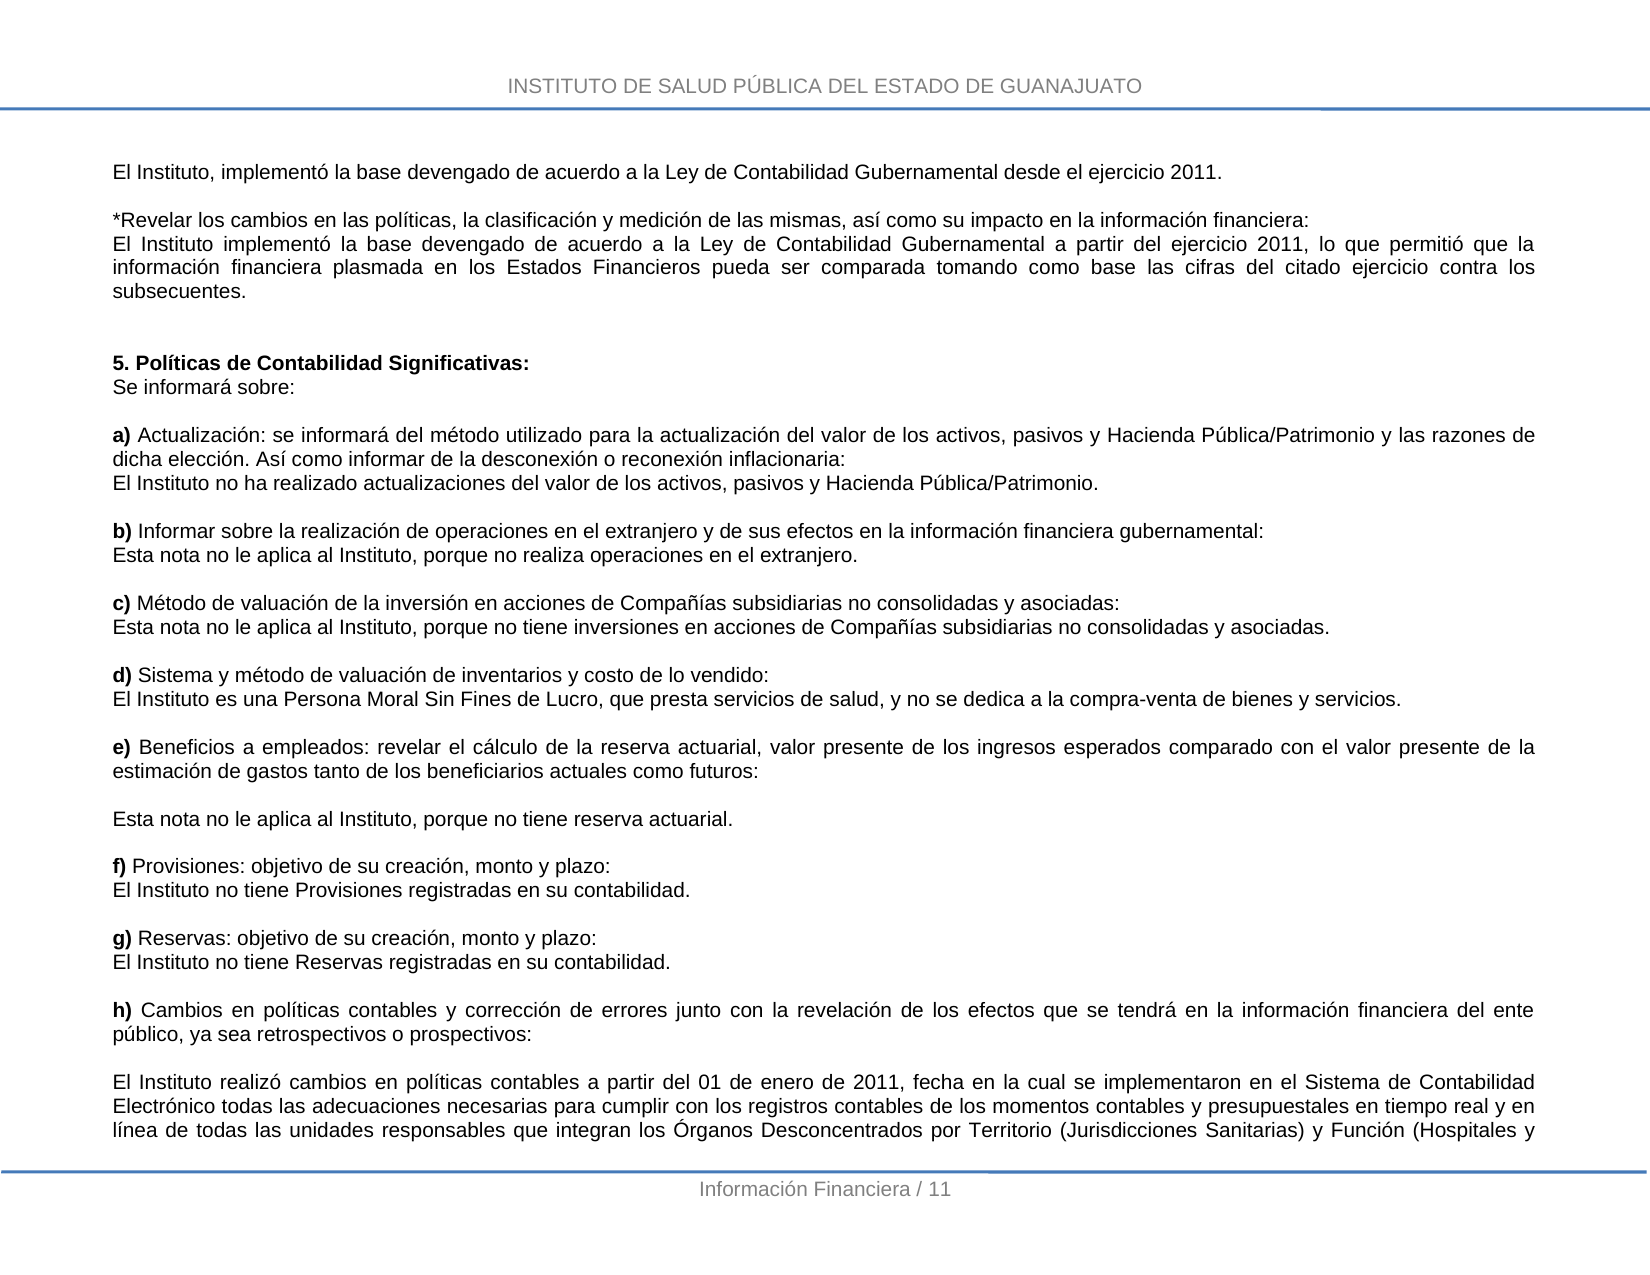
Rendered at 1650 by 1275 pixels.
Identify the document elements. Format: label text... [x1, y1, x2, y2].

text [112, 1070, 1538, 1142]
text b) Informar sobre la realización de operaciones en el extranjero y de sus efectos en la información financiera gubernamental: [112, 519, 1538, 543]
text e) Beneficios a empleados: revelar el cálculo de la reserva actuarial, valor presente de los ingresos esperados comparado con el valor presente de la estimación de gastos tanto de los beneficiarios actuales como futuros: [112, 734, 1538, 782]
text 5. Políticas de Contabilidad Significativas: [112, 351, 1538, 375]
text El Instituto implementó la base devengado de acuerdo a la Ley de Contabilidad Gubernamental a partir del ejercicio 2011, lo que permitió que la información financiera plasmada en los Estados Financieros pueda ser comparada tomando como base las cifras del citado ejercicio contra los subsecuentes. [112, 231, 1538, 303]
text Esta nota no le aplica al Instituto, porque no tiene inversiones en acciones de Compañías subsidiarias no consolidadas y asociadas. [112, 615, 1538, 639]
text h) Cambios en políticas contables y corrección de errores junto con la revelación de los efectos que se tendrá en la información financiera del ente público, ya sea retrospectivos o prospectivos: [112, 998, 1538, 1046]
text El Instituto, implementó la base devengado de acuerdo a la Ley de Contabilidad Gubernamental desde el ejercicio 2011. [112, 159, 1538, 183]
text El Instituto no ha realizado actualizaciones del valor de los activos, pasivos y Hacienda Pública/Patrimonio. [112, 471, 1538, 495]
text g) Reservas: objetivo de su creación, monto y plazo: [112, 926, 1538, 950]
text f) Provisiones: objetivo de su creación, monto y plazo: [112, 854, 1538, 878]
text El Instituto es una Persona Moral Sin Fines de Lucro, que presta servicios de salud, y no se dedica a la compra-venta de bienes y servicios. [112, 687, 1538, 711]
text c) Método de valuación de la inversión en acciones de Compañías subsidiarias no consolidadas y asociadas: [112, 591, 1538, 615]
text Se informará sobre: [112, 375, 1538, 399]
text Esta nota no le aplica al Instituto, porque no tiene reserva actuarial. [112, 806, 1538, 830]
text El Instituto no tiene Reservas registradas en su contabilidad. [112, 950, 1538, 974]
text El Instituto no tiene Provisiones registradas en su contabilidad. [112, 878, 1538, 902]
text d) Sistema y método de valuación de inventarios y costo de lo vendido: [112, 663, 1538, 687]
text a) Actualización: se informará del método utilizado para la actualización del valor de los activos, pasivos y Hacienda Pública/Patrimonio y las razones de dicha elección. Así como informar de la desconexión o reconexión inflacionaria: [112, 423, 1538, 471]
text Esta nota no le aplica al Instituto, porque no realiza operaciones en el extranjero. [112, 543, 1538, 567]
text *Revelar los cambios en las políticas, la clasificación y medición de las mismas, así como su impacto en la información financiera: [112, 207, 1538, 231]
